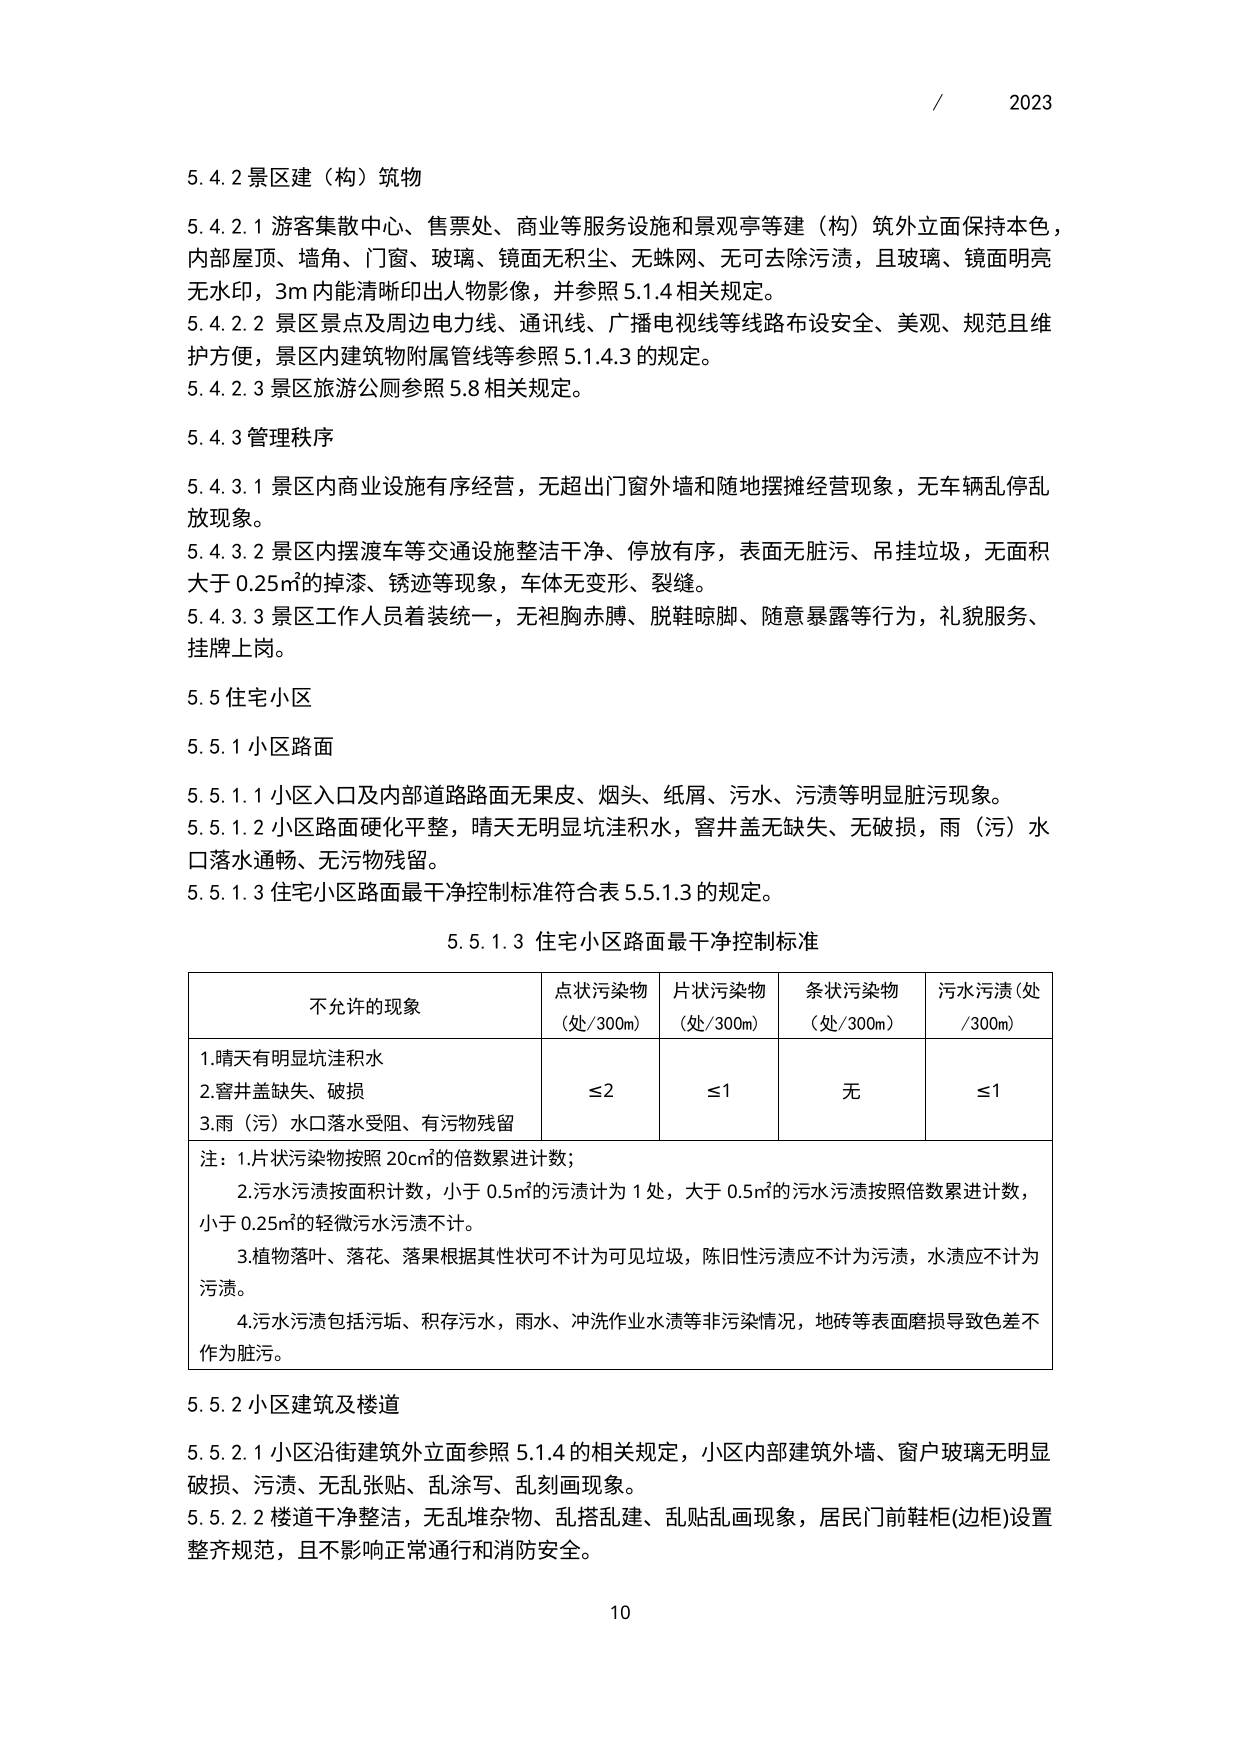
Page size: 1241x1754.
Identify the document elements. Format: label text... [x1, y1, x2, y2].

text 5.5.1.2 小区路面硬化平整，晴天无明显坑洼积水，窨井盖无缺失、无破损，雨（污）水口落水通畅、无污物残留。 [187, 810, 1053, 875]
table_cell ≤1 [660, 1039, 778, 1140]
subtitle 5.5住宅小区 [187, 680, 1053, 712]
text 表5.5.1.3 住宅小区路面最干净控制标准 [187, 923, 1053, 956]
table_cell ≤2 [542, 1039, 659, 1140]
table_cell 无 [779, 1039, 925, 1140]
table_header 污水污渍(处/300m) [926, 973, 1052, 1038]
table_cell 注：1.片状污染物按照20c㎡的倍数累进计数； 2.污水污渍按面积计数，小于0.5㎡的污渍计为1处，大于0.5㎡的污水污渍按照倍数累进计数，小于0.25㎡的轻微污水污渍不计。 3.植物落叶、落花、落果根据其性状可不计为可见垃圾，陈旧性污渍应不计为污渍，水渍应不计为污渍。 4.污水污渍包括污垢、积存污水，雨水、冲洗作业水渍等非污染情况，地砖等表面磨损导致色差不作为脏污。 [189, 1141, 1052, 1369]
table_cell ≤1 [926, 1039, 1052, 1140]
text 5.5.2.1 小区沿街建筑外立面参照5.1.4的相关规定，小区内部建筑外墙、窗户玻璃无明显破损、污渍、无乱张贴、乱涂写、乱刻画现象。 [187, 1435, 1053, 1500]
text 5.4.2.1 游客集散中心、售票处、商业等服务设施和景观亭等建（构）筑外立面保持本色，内部屋顶、墙角、门窗、玻璃、镜面无积尘、无蛛网、无可去除污渍，且玻璃、镜面明亮无水印，3m内能清晰印出人物影像，并参照5.1.4相关规定。 [187, 208, 1053, 306]
subtitle 5.5.1小区路面 [187, 728, 1053, 761]
text 5.4.2.3 景区旅游公厕参照5.8相关规定。 [187, 371, 1053, 403]
text 5.4.3.3 景区工作人员着装统一，无袒胸赤膊、脱鞋晾脚、随意暴露等行为，礼貌服务、挂牌上岗。 [187, 598, 1053, 663]
table_header 不允许的现象 [189, 973, 541, 1038]
text 5.5.1.1 小区入口及内部道路路面无果皮、烟头、纸屑、污水、污渍等明显脏污现象。 [187, 777, 1053, 810]
table_header 条状污染物（处/300m） [779, 973, 925, 1038]
text 5.4.3.2 景区内摆渡车等交通设施整洁干净、停放有序，表面无脏污、吊挂垃圾，无面积大于0.25㎡的掉漆、锈迹等现象，车体无变形、裂缝。 [187, 533, 1053, 598]
table_cell 1.晴天有明显坑洼积水 2.窨井盖缺失、破损 3.雨（污）水口落水受阻、有污物残留 [189, 1039, 541, 1140]
text 5.4.3.1 景区内商业设施有序经营，无超出门窗外墙和随地摆摊经营现象，无车辆乱停乱放现象。 [187, 468, 1053, 533]
subtitle 5.4.3管理秩序 [187, 420, 1053, 452]
table_header 片状污染物(处/300m) [660, 973, 778, 1038]
subtitle 5.4.2景区建（构）筑物 [187, 160, 1053, 192]
text 5.4.2.2 景区景点及周边电力线、通讯线、广播电视线等线路布设安全、美观、规范且维护方便，景区内建筑物附属管线等参照5.1.4.3的规定。 [187, 306, 1053, 371]
text 5.5.1.3 住宅小区路面最干净控制标准符合表5.5.1.3的规定。 [187, 875, 1053, 907]
text 5.5.2.2 楼道干净整洁，无乱堆杂物、乱搭乱建、乱贴乱画现象，居民门前鞋柜(边柜)设置整齐规范，且不影响正常通行和消防安全。 [187, 1500, 1053, 1565]
subtitle 5.5.2小区建筑及楼道 [187, 1386, 1053, 1419]
table_header 点状污染物(处/300m) [542, 973, 659, 1038]
